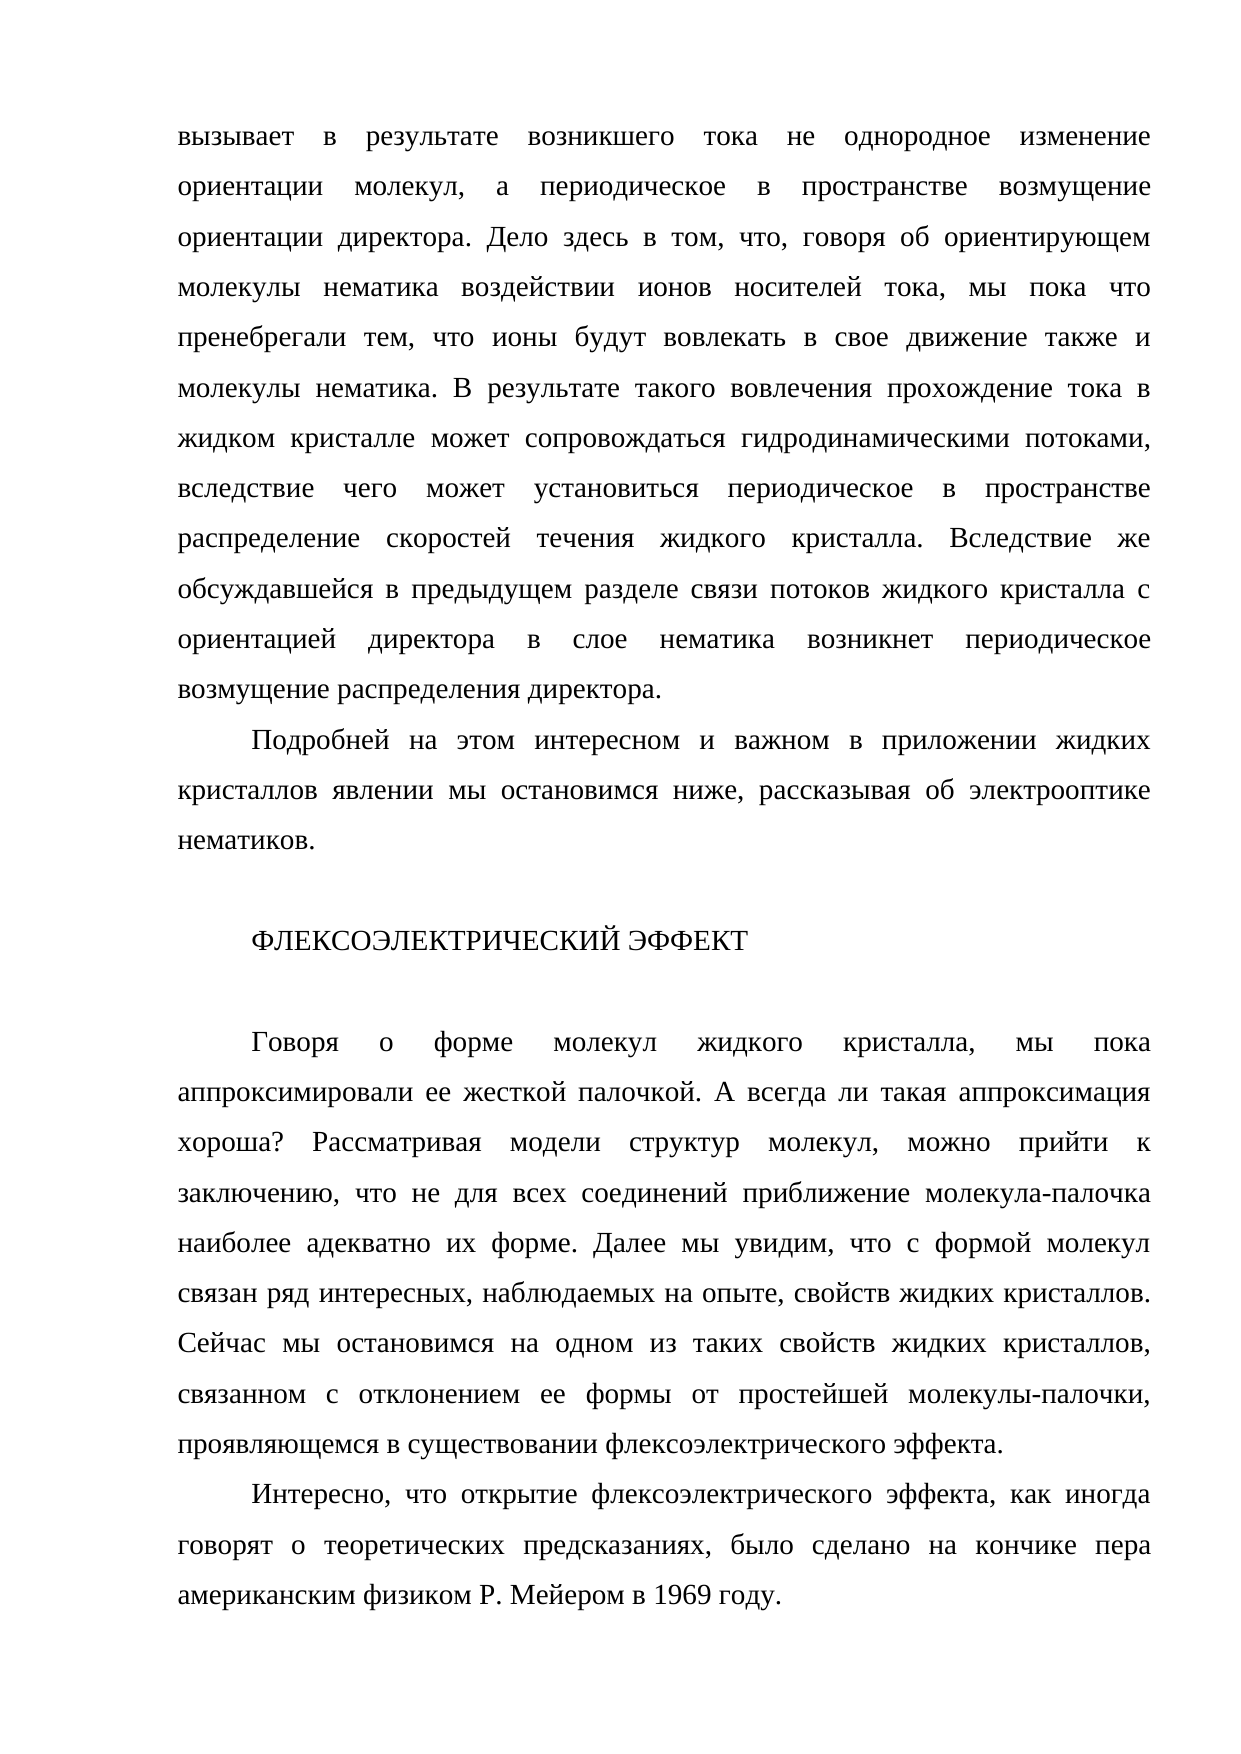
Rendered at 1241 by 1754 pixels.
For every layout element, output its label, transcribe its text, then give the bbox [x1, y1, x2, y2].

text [177, 118, 1152, 705]
text Интересно, что открытие флексоэлектрического эффекта, как иногда говорят о теоретических предсказаниях, было сделано на кончике пера американским физиком Р. Мейером в 1969 году. [177, 1477, 1152, 1611]
text Говоря о форме молекул жидкого кристалла, мы пока аппроксимировали ее жесткой палочкой. А всегда ли такая аппроксимация хороша? Рассматривая модели структур молекул, можно прийти к заключению, что не для всех соединений приближение молекула-палочка наиболее адекватно их форме. Далее мы увидим, что с формой молекул связан ряд интересных, наблюдаемых на опыте, свойств жидких кристаллов. Сейчас мы остановимся на одном из таких свойств жидких кристаллов, связанном с отклонением ее формы от простейшей молекулы-палочки, проявляющемся в существовании флексоэлектрического эффекта. [177, 1024, 1152, 1460]
text ФЛЕКСОЭЛЕКТРИЧЕСКИЙ ЭФФЕКТ [177, 923, 1152, 957]
text Подробней на этом интересном и важном в приложении жидких кристаллов явлении мы остановимся ниже, рассказывая об электрооптике нематиков. [177, 722, 1152, 856]
